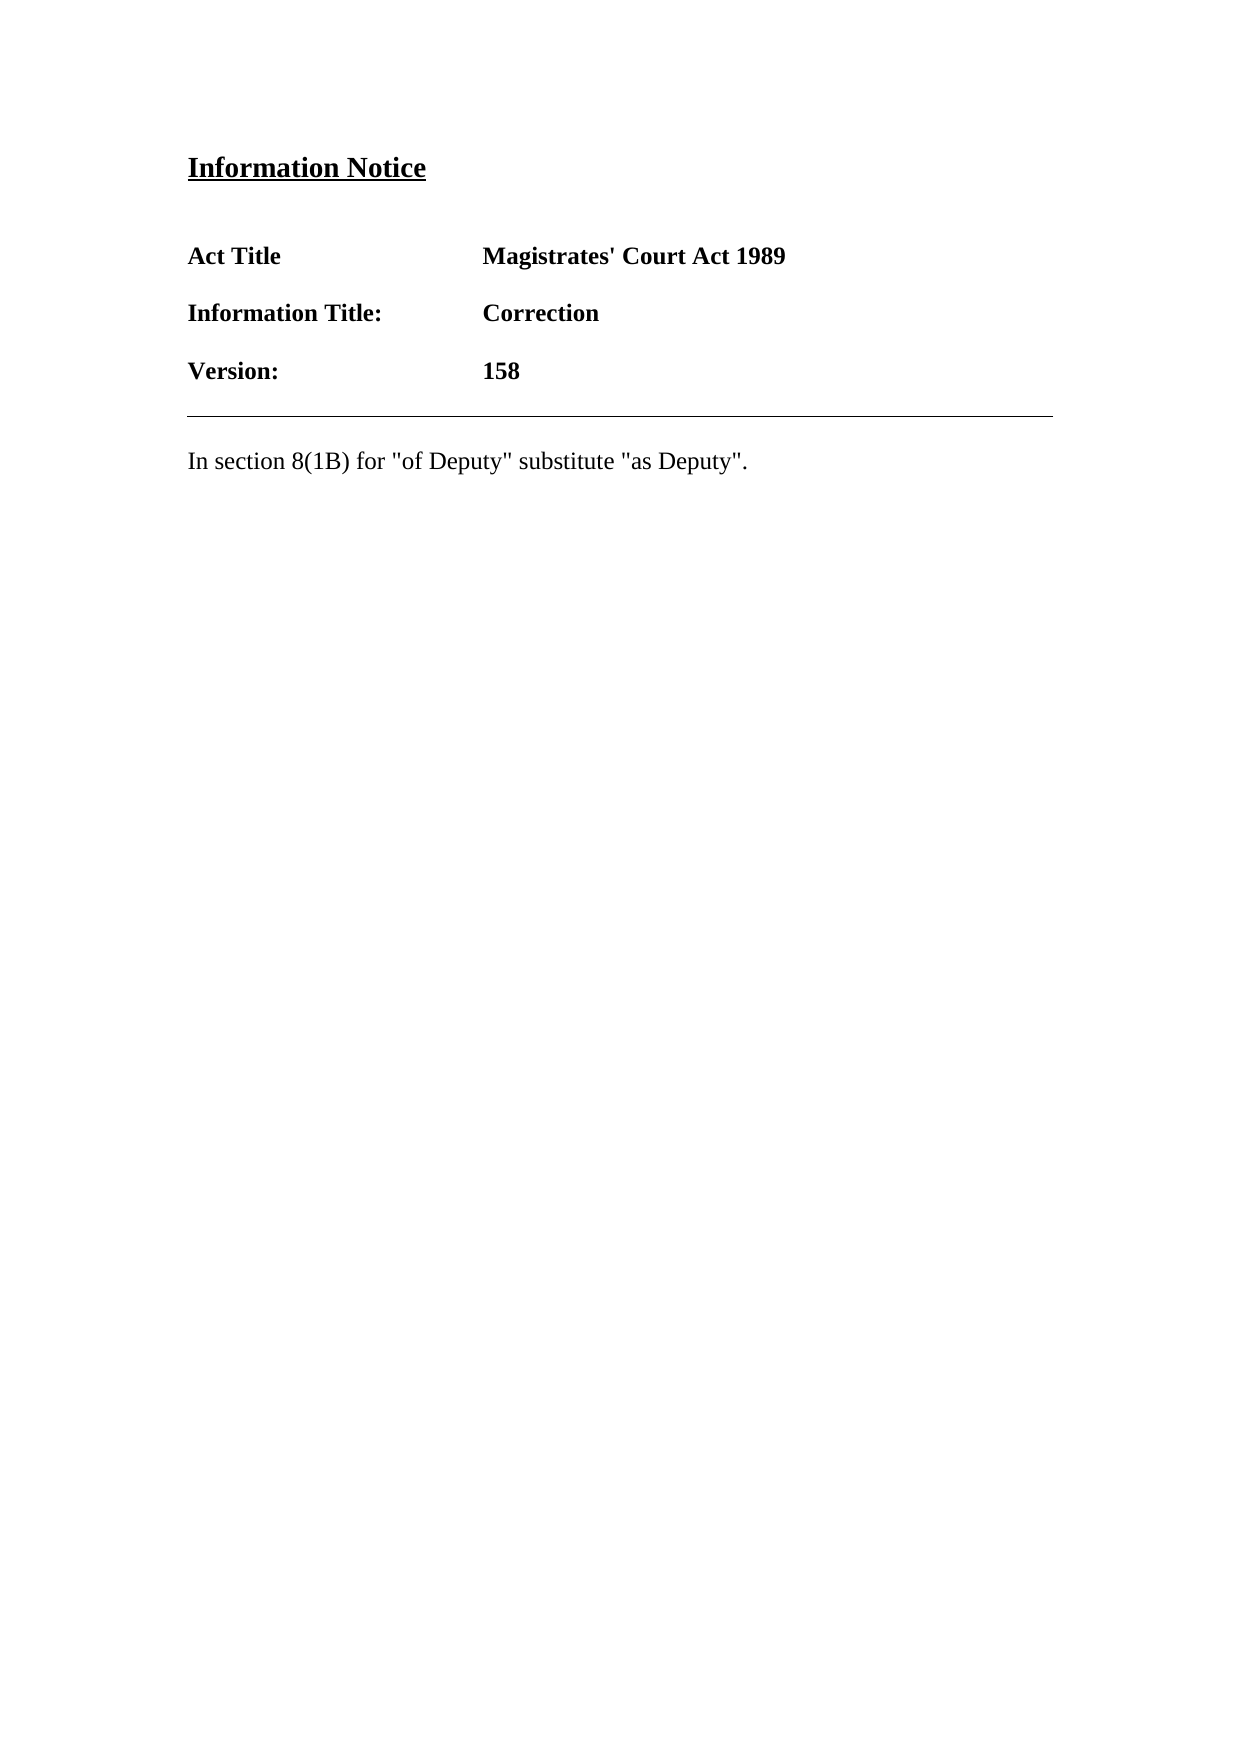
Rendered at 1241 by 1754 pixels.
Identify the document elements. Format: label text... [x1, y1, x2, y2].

text In section 8(1B) for "of Deputy" substitute "as Deputy". [187, 446, 1053, 475]
text Act Title Magistrates' Court Act 1989 [187, 241, 1053, 270]
text Information Title: Correction [187, 298, 1053, 327]
text Version: 158 [187, 356, 1053, 385]
text Information Notice [187, 150, 1053, 183]
